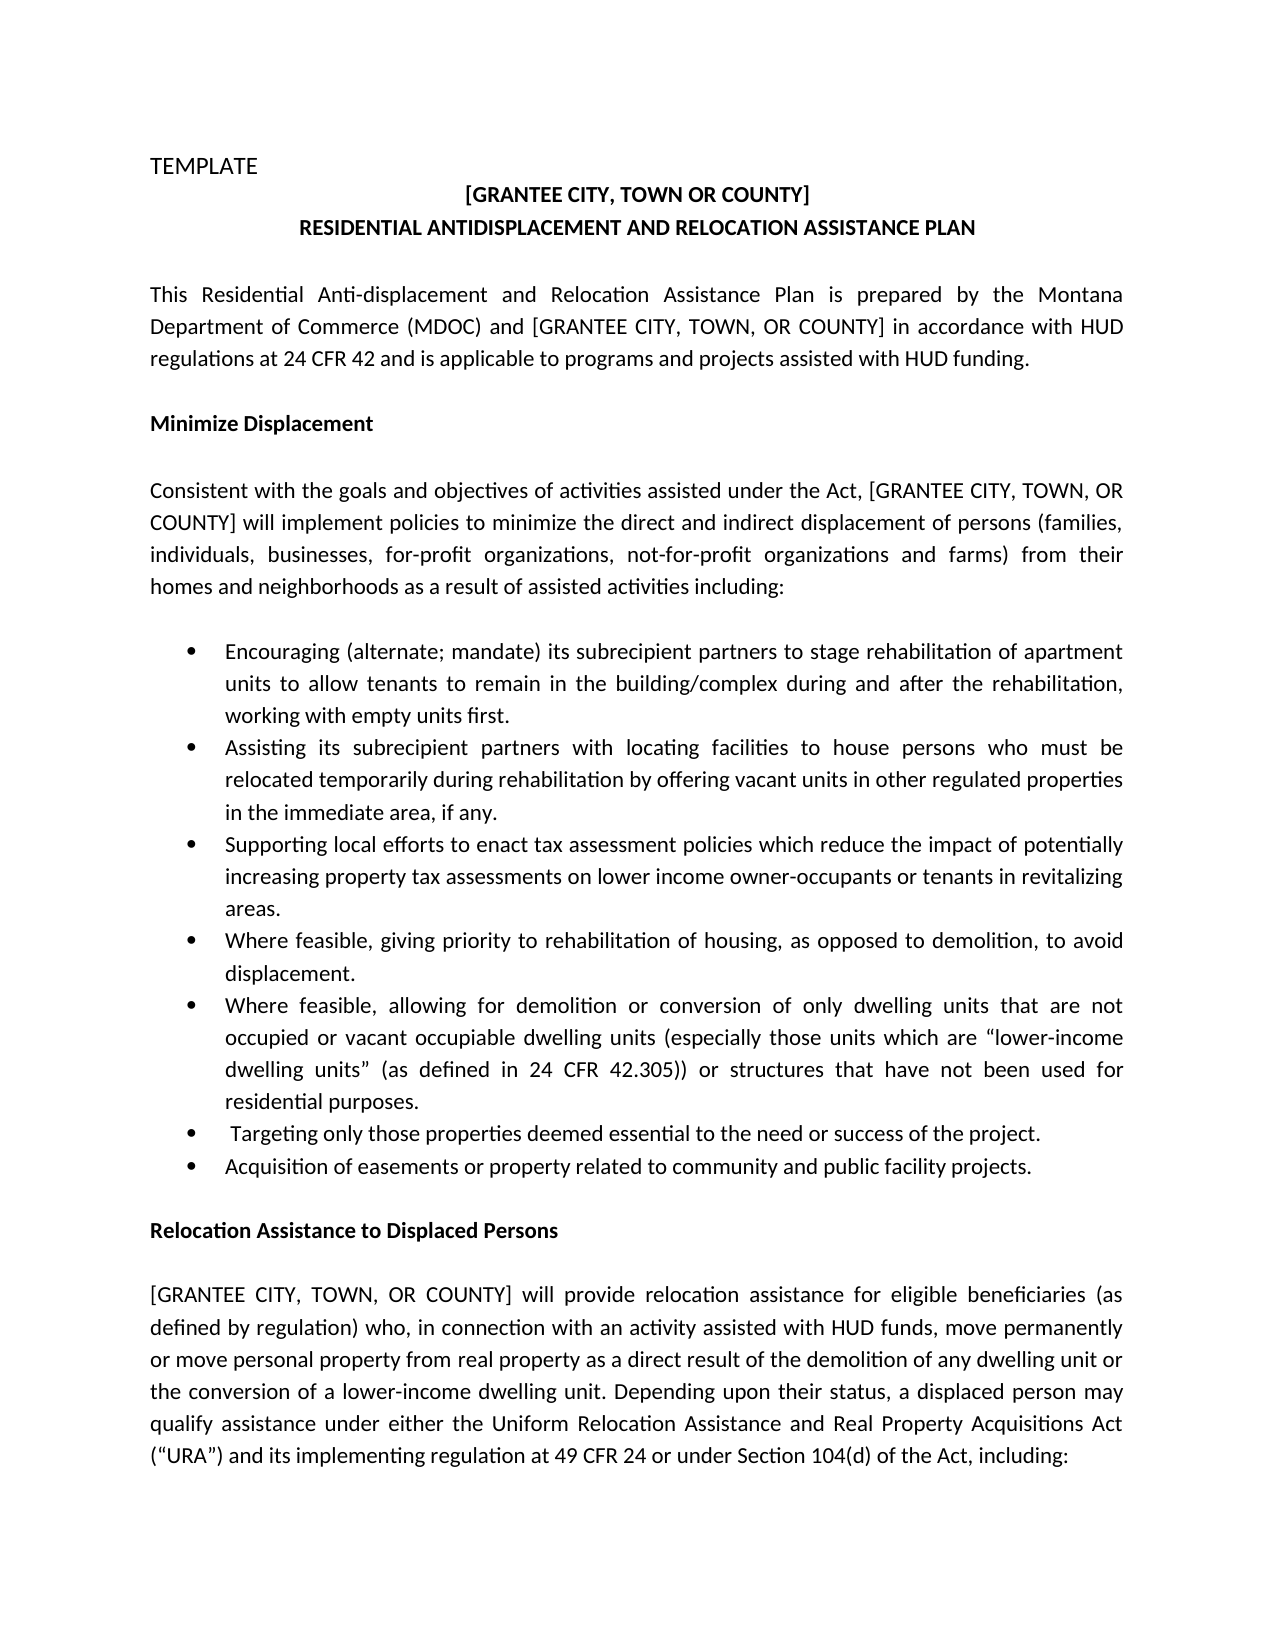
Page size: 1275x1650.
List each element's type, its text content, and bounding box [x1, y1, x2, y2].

text TEMPLATE [150, 150, 1125, 181]
list Supporting local efforts to enact tax assessment policies which reduce the impact of potentially increasing property tax assessments on lower income owner-occupants or tenants in revitalizing areas. [187, 830, 1125, 922]
list Encouraging (alternate; mandate) its subrecipient partners to stage rehabilitation of apartment units to allow tenants to remain in the building/complex during and after the rehabilitation, working with empty units first. [187, 637, 1125, 729]
text [GRANTEE CITY, TOWN, OR COUNTY] will provide relocation assistance for eligible beneficiaries (as defined by regulation) who, in connection with an activity assisted with HUD funds, move permanently or move personal property from real property as a direct result of the demolition of any dwelling unit or the conversion of a lower-income dwelling unit. Depending upon their status, a displaced person may qualify assistance under either the Uniform Relocation Assistance and Real Property Acquisitions Act (“URA”) and its implementing regulation at 49 CFR 24 or under Section 104(d) of the Act, including: [150, 1281, 1125, 1469]
list Acquisition of easements or property related to community and public facility projects. [187, 1152, 1125, 1180]
text This Residential Anti-displacement and Relocation Assistance Plan is prepared by the Montana Department of Commerce (MDOC) and [GRANTEE CITY, TOWN, OR COUNTY] in accordance with HUD regulations at 24 CFR 42 and is applicable to programs and projects assisted with HUD funding. [150, 280, 1125, 372]
text Consistent with the goals and objectives of activities assisted under the Act, [GRANTEE CITY, TOWN, OR COUNTY] will implement policies to minimize the direct and indirect displacement of persons (families, individuals, businesses, for-profit organizations, not-for-profit organizations and farms) from their homes and neighborhoods as a result of assisted activities including: [150, 476, 1125, 600]
list Targeting only those properties deemed essential to the need or success of the project. [187, 1119, 1125, 1148]
text [GRANTEE CITY, TOWN OR COUNTY] [150, 181, 1125, 208]
list Assisting its subrecipient partners with locating facilities to house persons who must be relocated temporarily during rehabilitation by offering vacant units in other regulated properties in the immediate area, if any. [187, 733, 1125, 826]
text Relocation Assistance to Displaced Persons [150, 1216, 1125, 1244]
list Where feasible, allowing for demolition or conversion of only dwelling units that are not occupied or vacant occupiable dwelling units (especially those units which are “lower-income dwelling units” (as defined in 24 CFR 42.305)) or structures that have not been used for residential purposes. [187, 991, 1125, 1115]
list Where feasible, giving priority to rehabilitation of housing, as opposed to demolition, to avoid displacement. [187, 926, 1125, 987]
text Minimize Displacement [150, 409, 1125, 437]
text RESIDENTIAL ANTIDISPLACEMENT AND RELOCATION ASSISTANCE PLAN [150, 213, 1125, 241]
